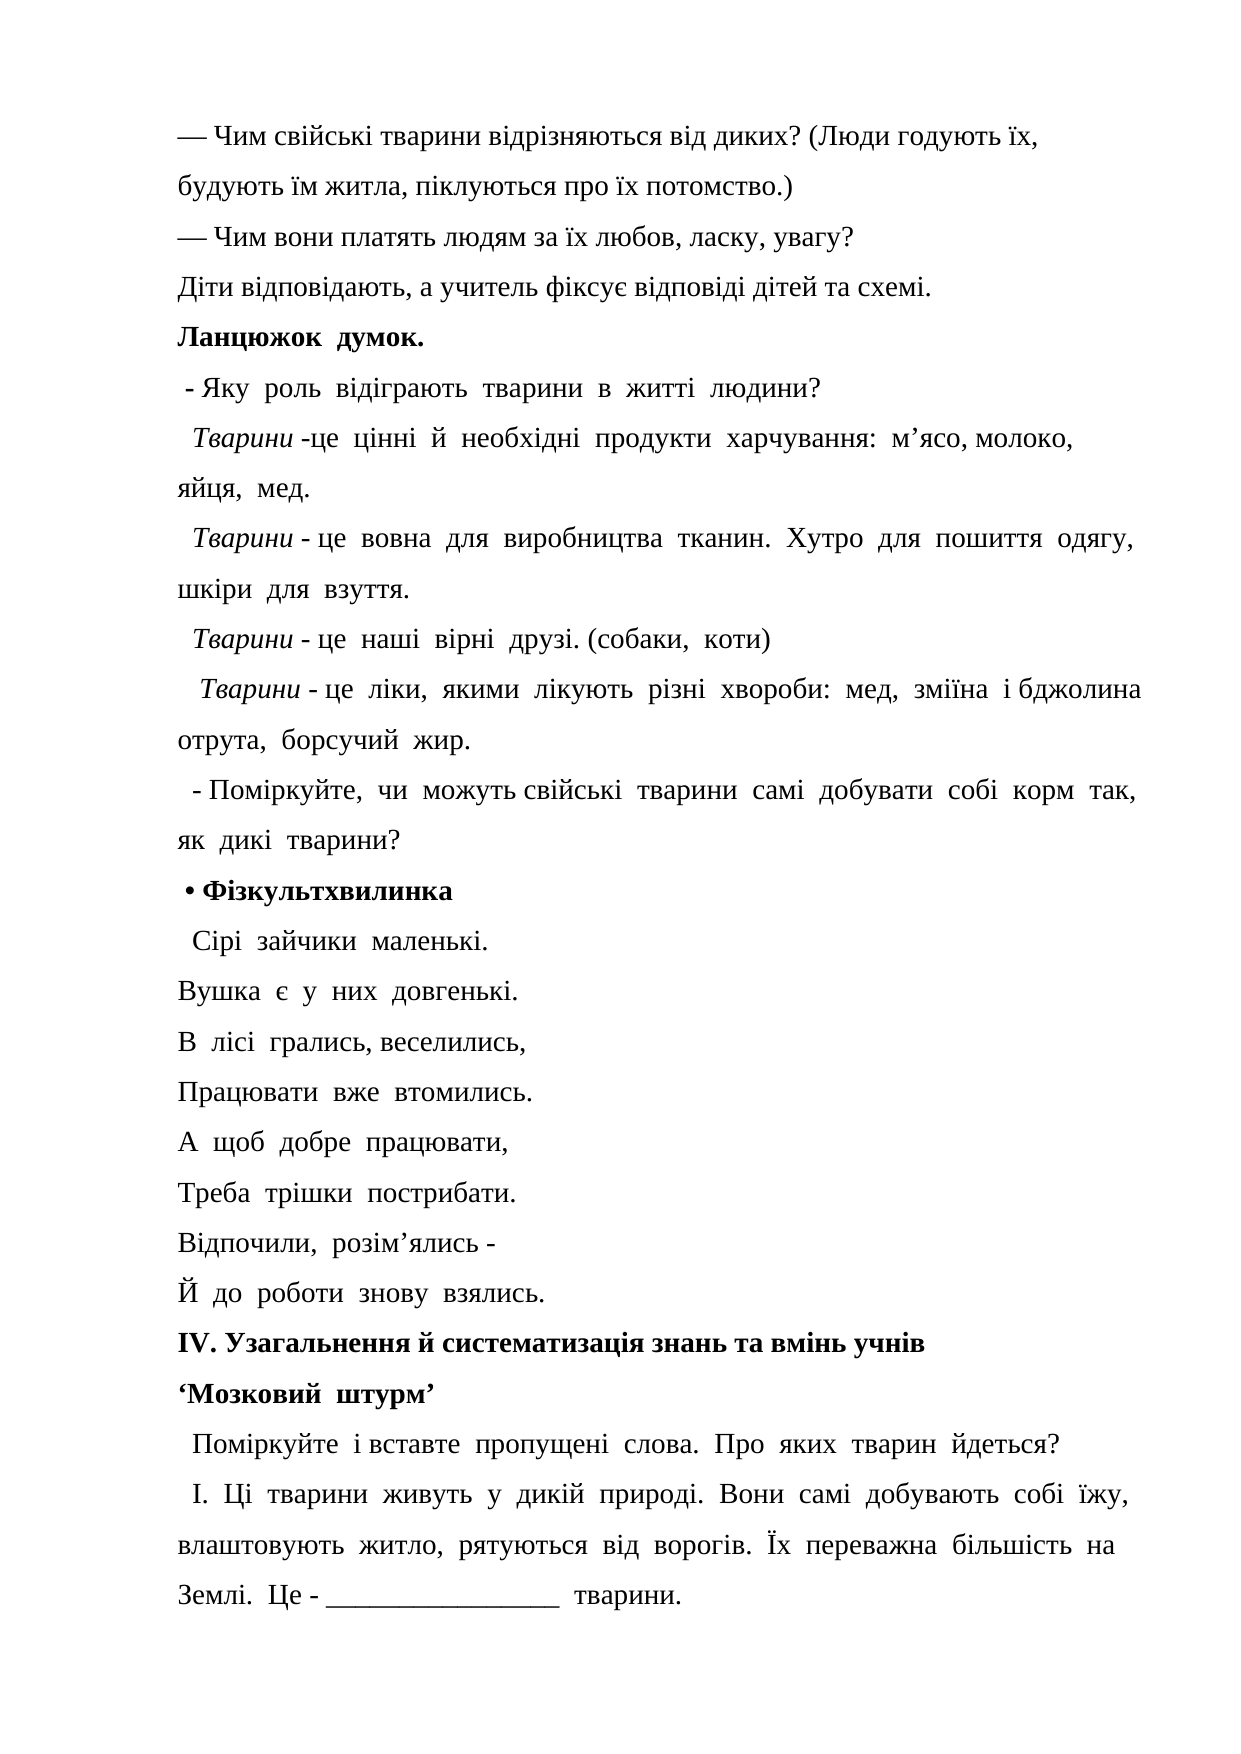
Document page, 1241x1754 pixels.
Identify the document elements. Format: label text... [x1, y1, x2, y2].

text • Фізкультхвилинка [177, 873, 1152, 906]
text Ланцюжок думок. [177, 319, 1152, 353]
text Відпочили, розім’ялись - [177, 1225, 1152, 1258]
text - Поміркуйте, чи можуть свійські тварини самі добувати собі корм так, як дикі тварини? [177, 772, 1152, 856]
text Треба трішки пострибати. [177, 1175, 1152, 1208]
text Сірі зайчики маленькі. [177, 923, 1152, 957]
text А щоб добре працювати, [177, 1124, 1152, 1158]
text Працювати вже втомились. [177, 1074, 1152, 1108]
text Й до роботи знову взялись. [177, 1275, 1152, 1309]
text - Яку роль відіграють тварини в житті людини? [177, 370, 1152, 403]
text Тварини - це ліки, якими лікують різні хвороби: мед, зміїна і бджолина отрута, борсучий жир. [177, 672, 1152, 755]
text ‘Мозковий штурм’ [177, 1376, 1152, 1409]
text — Чим свійські тварини відрізняються від диких? (Люди годують їх, будують їм житла, піклуються про їх потомство.) [177, 118, 1152, 202]
text — Чим вони платять людям за їх любов, ласку, увагу? [177, 219, 1152, 252]
text В лісі грались, веселились, [177, 1024, 1152, 1057]
text Тварини - це вовна для виробництва тканин. Хутро для пошиття одягу, шкіри для взуття. [177, 521, 1152, 604]
text І. Ці тварини живуть у дикій природі. Вони самі добувають собі їжу, влаштовують житло, рятуються від ворогів. Їх переважна більшість на Землі. Це - ________________ тварини. [177, 1477, 1152, 1611]
text IV. Узагальнення й систематизація знань та вмінь учнів [177, 1326, 1152, 1359]
text Вушка є у них довгенькі. [177, 973, 1152, 1007]
text Діти відповідають, а учитель фіксує відповіді дітей та схемі. [177, 269, 1152, 303]
text Тварини - це наші вірні друзі. (собаки, коти) [177, 621, 1152, 655]
text Поміркуйте і вставте пропущені слова. Про яких тварин йдеться? [177, 1426, 1152, 1460]
text Тварини -це цінні й необхідні продукти харчування: м’ясо, молоко, яйця, мед. [177, 420, 1152, 504]
